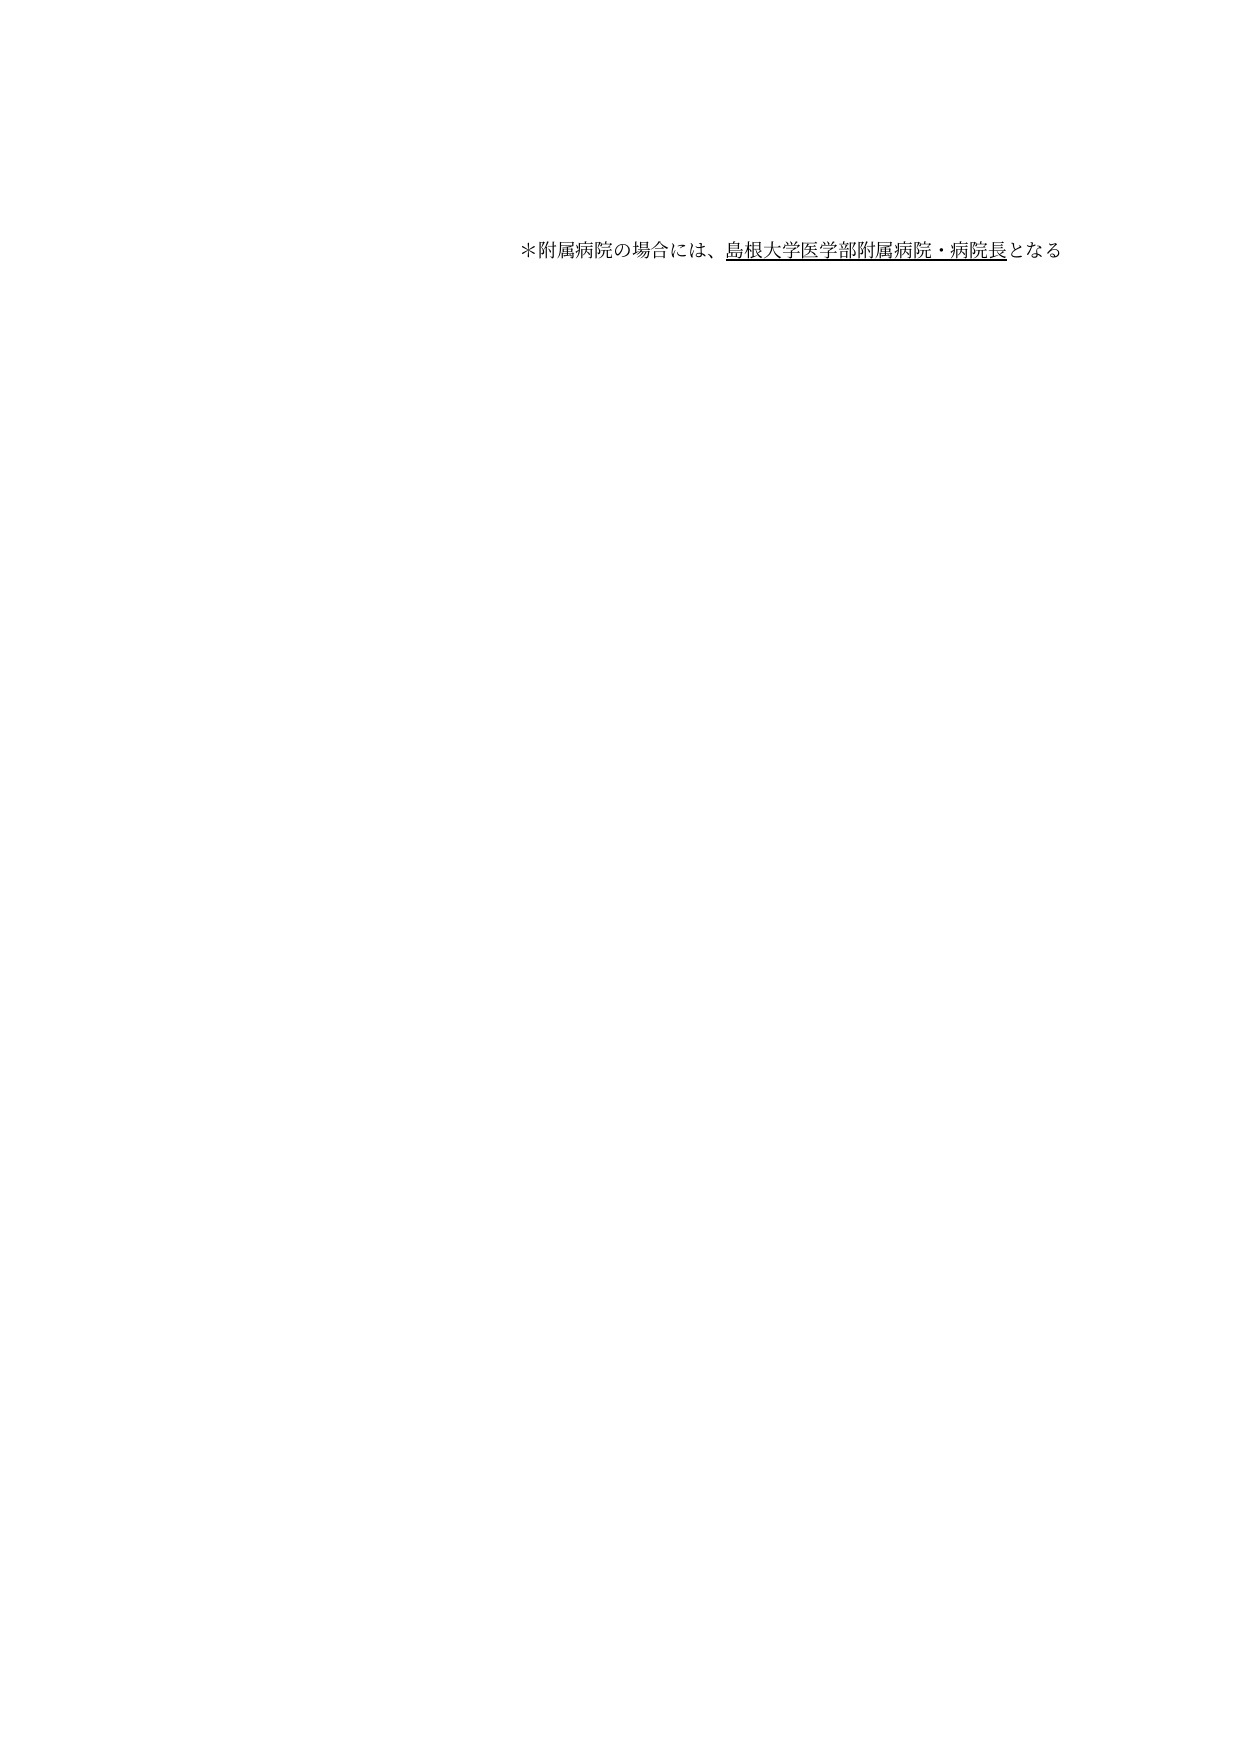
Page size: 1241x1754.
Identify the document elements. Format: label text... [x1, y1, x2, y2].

text ＊附属病院の場合には、島根大学医学部附属病院・病院長となる [177, 228, 1063, 271]
